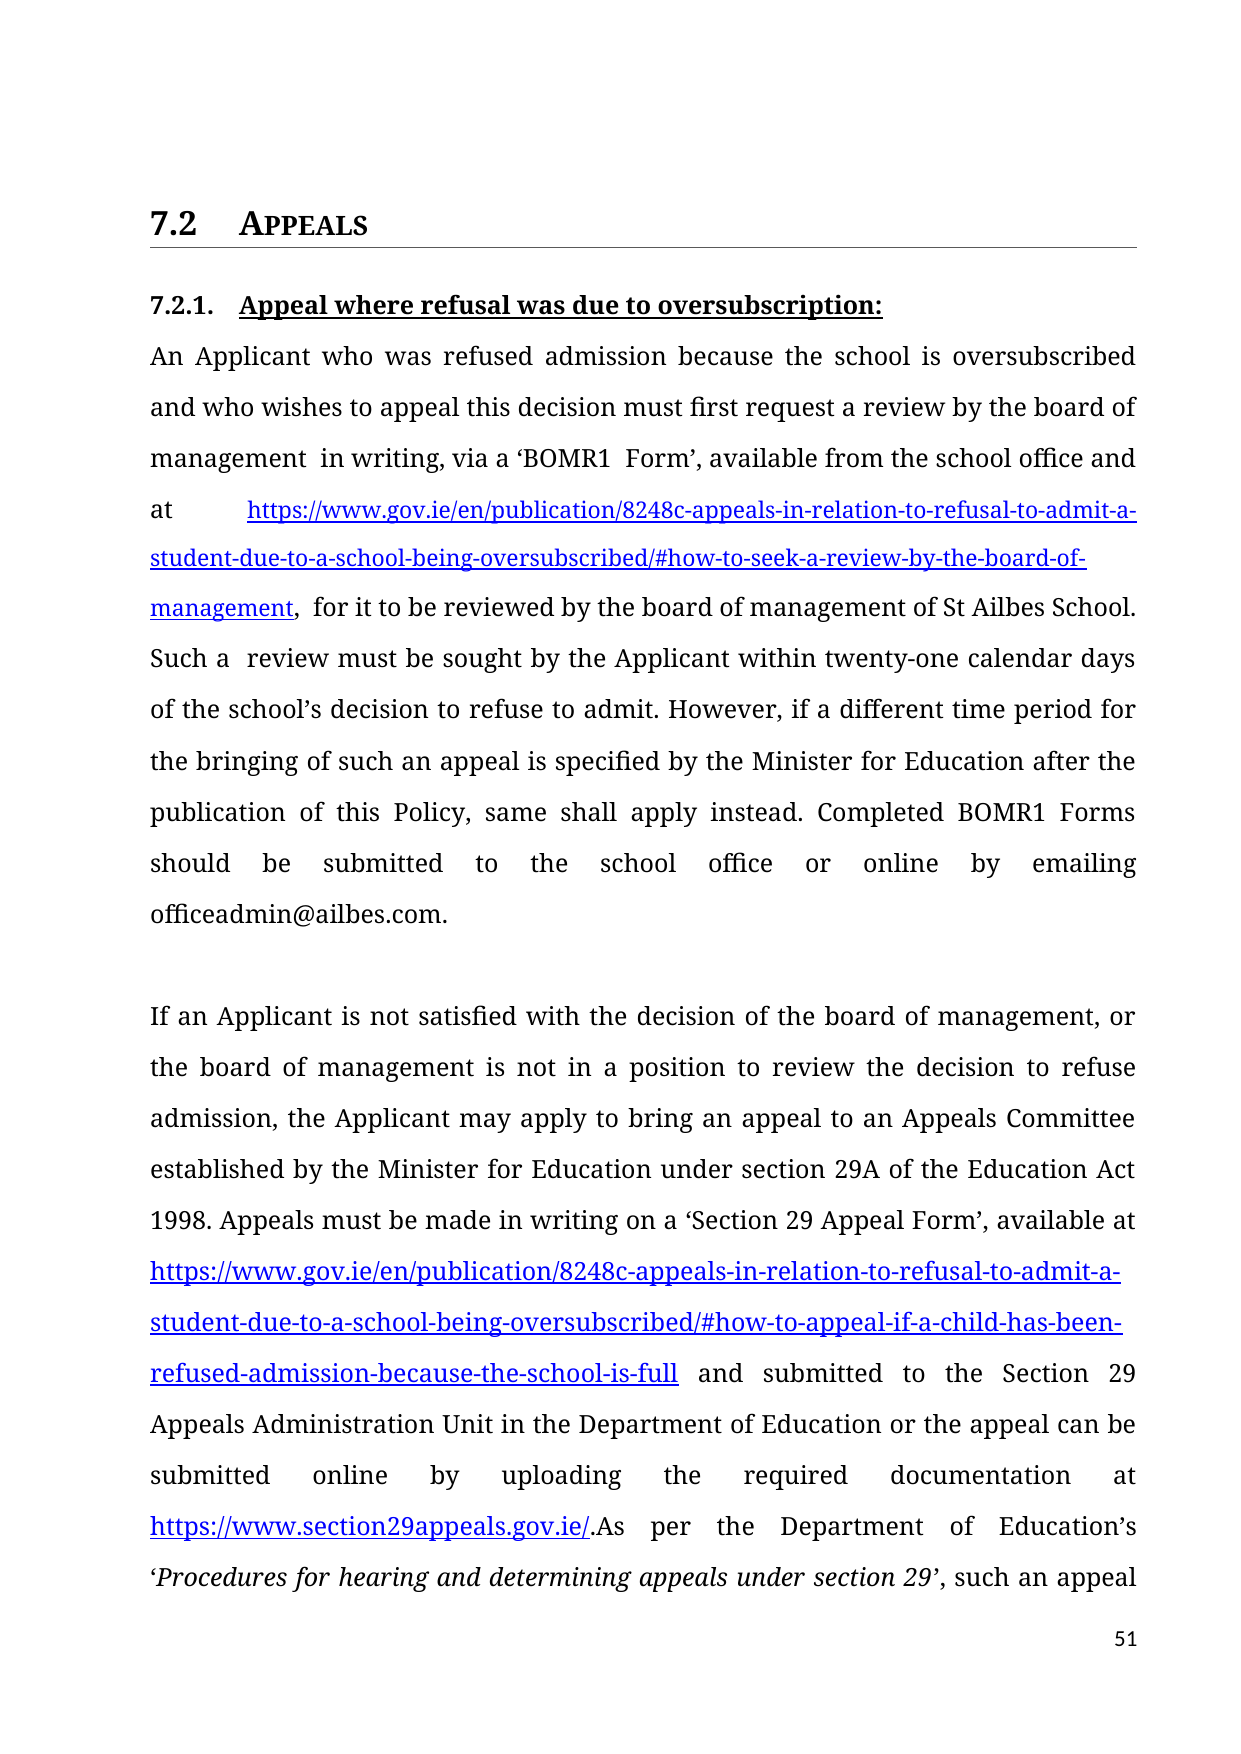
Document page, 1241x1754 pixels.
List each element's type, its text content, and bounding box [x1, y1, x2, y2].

subtitle Appeals [150, 200, 1137, 247]
